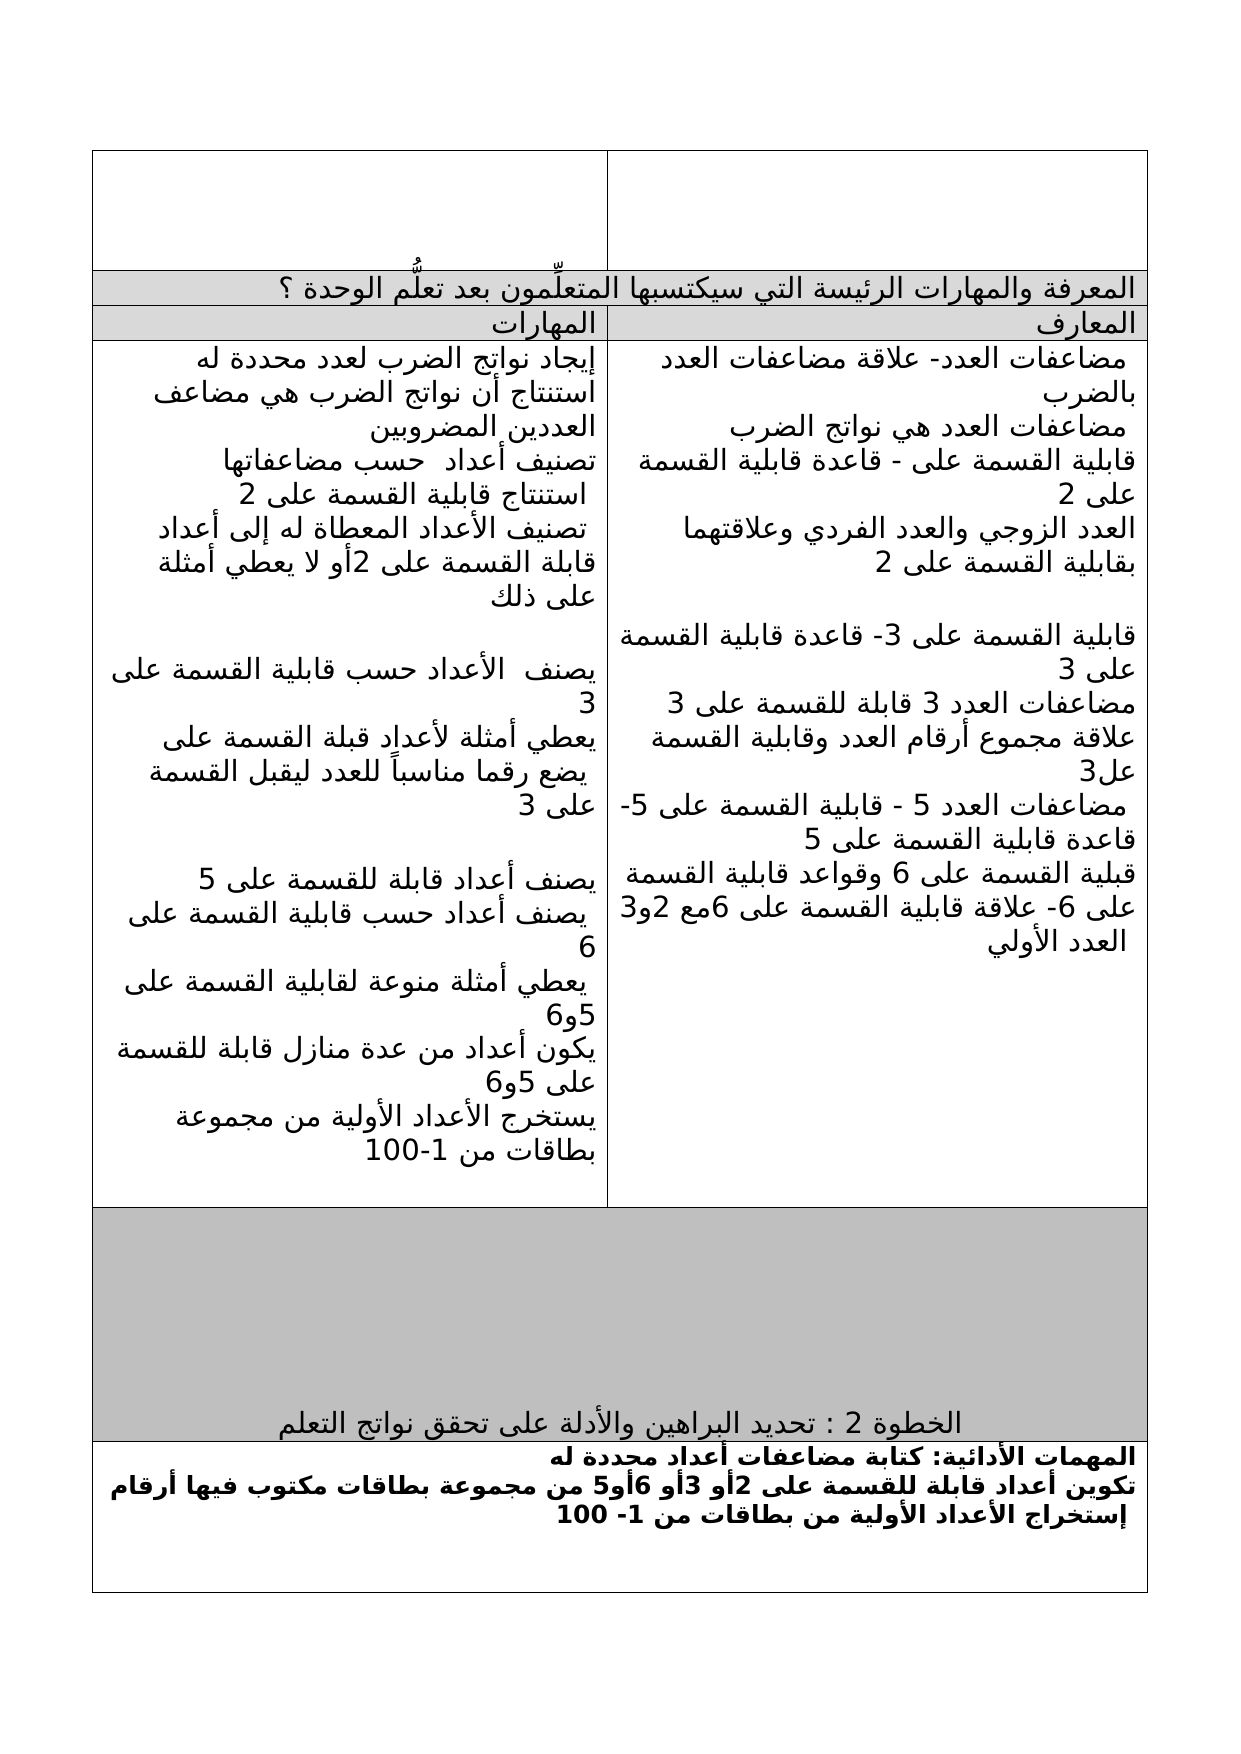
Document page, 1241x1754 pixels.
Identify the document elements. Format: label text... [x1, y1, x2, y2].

table_cell المعارف [608, 306, 1147, 340]
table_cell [93, 1442, 1147, 1592]
table_cell إيجاد نواتج الضرب لعدد محددة له استنتاج أن نواتج الضرب هي مضاعف العددين المضروبين تصنيف أعداد حسب مضاعفاتها استنتاج قابلية القسمة على 2 تصنيف الأعداد المعطاة له إلى أعداد قابلة القسمة على 2أو لا يعطي أمثلة على ذلك يصنف الأعداد حسب قابلية القسمة على 3 يعطي أمثلة لأعداد قبلة القسمة على يضع رقما مناسباً للعدد ليقبل القسمة على 3 يصنف أعداد قابلة للقسمة على 5 يصنف أعداد حسب قابلية القسمة على 6 يعطي أمثلة منوعة لقابلية القسمة على 5و6 يكون أعداد من عدة منازل قابلة للقسمة على 5و6 يستخرج الأعداد الأولية من مجموعة بطاقات من 1-100 [93, 341, 607, 1207]
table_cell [93, 151, 607, 270]
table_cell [608, 151, 1147, 270]
table_cell المهارات [93, 306, 607, 340]
table_cell الخطوة 2 : تحديد البراهين والأدلة على تحقق نواتج التعلم [93, 1208, 1147, 1441]
table_cell المعرفة والمهارات الرئيسة التي سيكتسبها المتعلِّمون بعد تعلُّم الوحدة ؟ [93, 271, 1147, 305]
table_cell مضاعفات العدد- علاقة مضاعفات العدد بالضرب مضاعفات العدد هي نواتج الضرب قابلية القسمة على - قاعدة قابلية القسمة على 2 العدد الزوجي والعدد الفردي وعلاقتهما بقابلية القسمة على 2 قابلية القسمة على 3- قاعدة قابلية القسمة على 3 مضاعفات العدد 3 قابلة للقسمة على 3 علاقة مجموع أرقام العدد وقابلية القسمة عل3 مضاعفات العدد 5 - قابلية القسمة على 5- قاعدة قابلية القسمة على 5 قبلية القسمة على 6 وقواعد قابلية القسمة على 6- علاقة قابلية القسمة على 6مع 2و3 العدد الأولي [608, 341, 1147, 1207]
